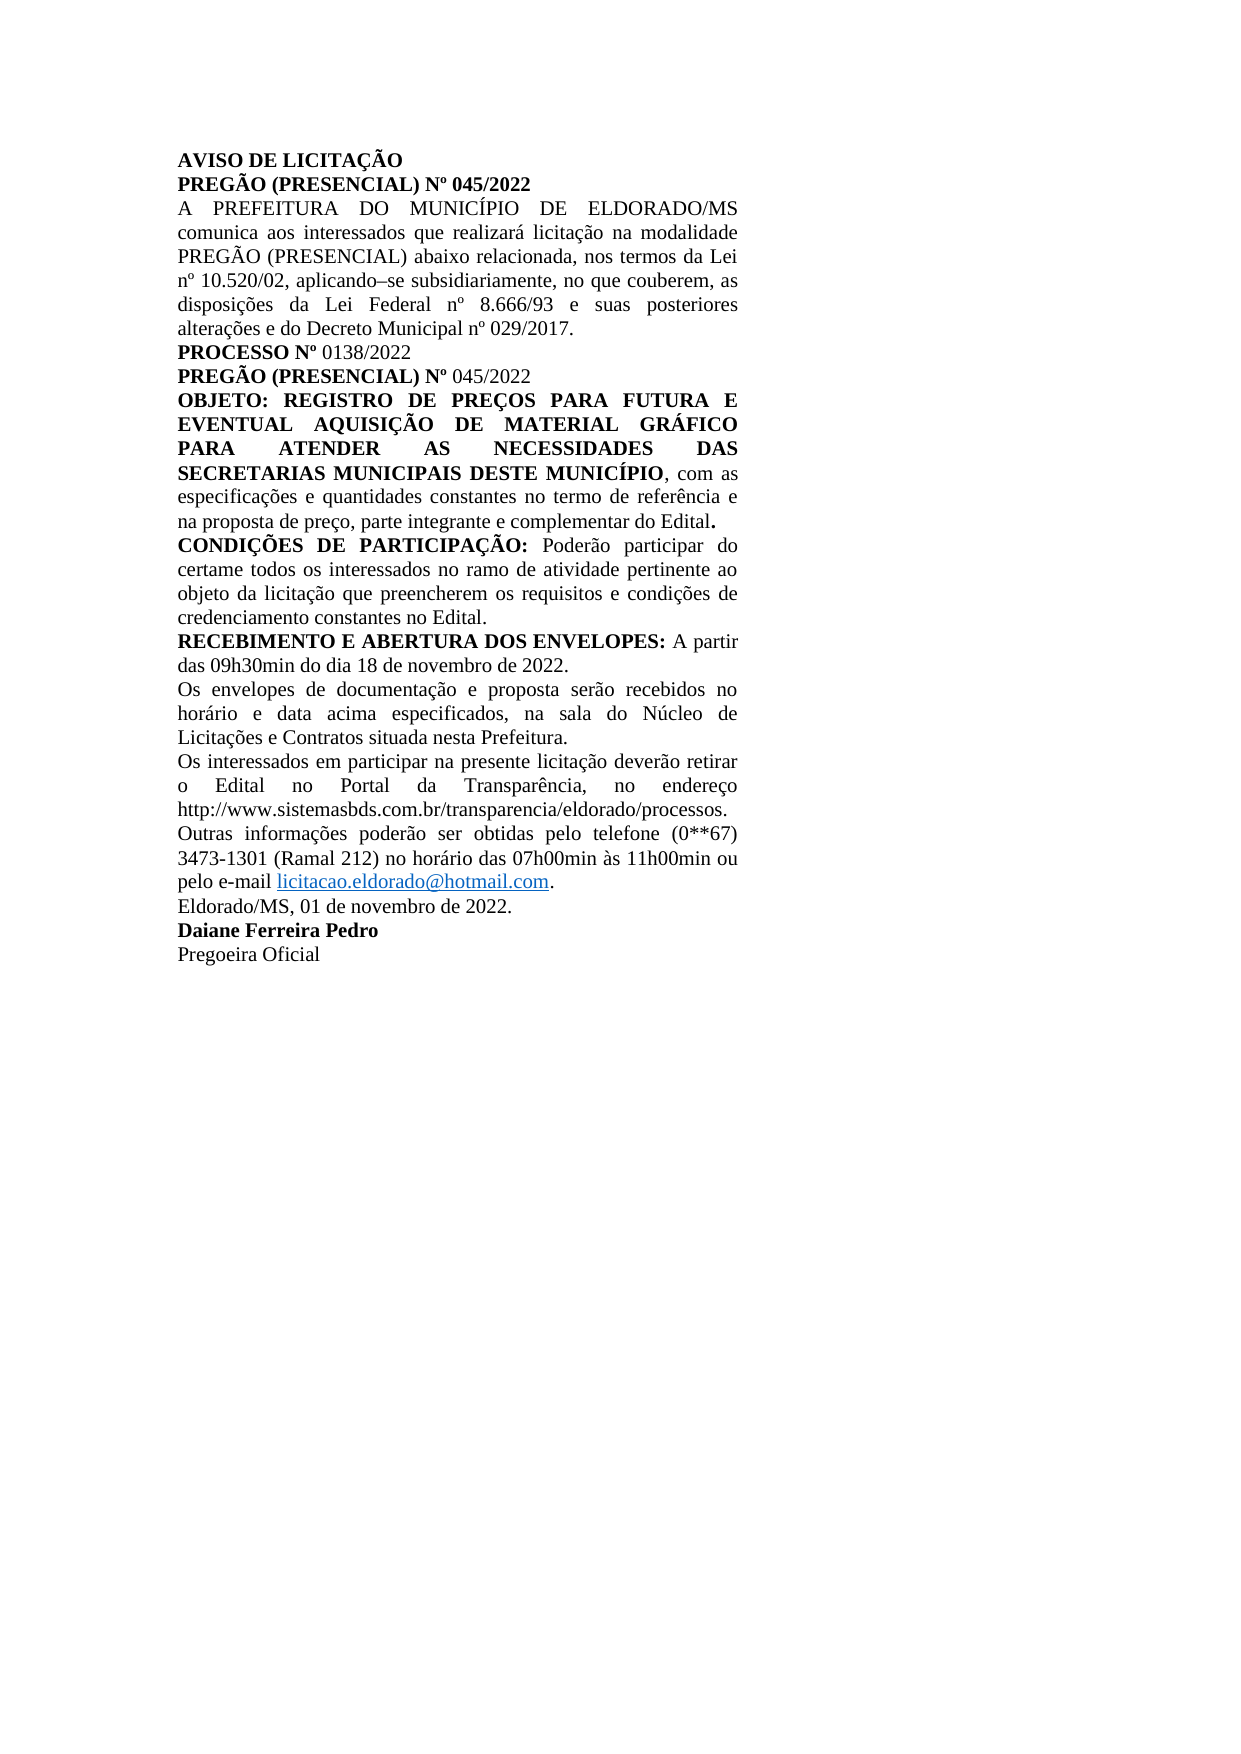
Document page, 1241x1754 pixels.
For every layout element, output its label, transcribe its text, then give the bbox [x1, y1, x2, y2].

text RECEBIMENTO E ABERTURA DOS ENVELOPES: A partir das 09h30min do dia 18 de novembro de 2022. [177, 629, 738, 677]
text Eldorado/MS, 01 de novembro de 2022. [177, 893, 738, 918]
subtitle Daiane Ferreira Pedro [177, 918, 738, 942]
text Os interessados em participar na presente licitação deverão retirar o Edital no Portal da Transparência, no endereço http://www.sistemasbds.com.br/transparencia/eldorado/processos. Outras informações poderão ser obtidas pelo telefone (0**67) 3473-1301 (Ramal 212) no horário das 07h00min às 11h00min ou pelo e-mail licitacao.eldorado@hotmail.com. [177, 749, 738, 893]
text A PREFEITURA DO MUNICÍPIO DE ELDORADO/MS comunica aos interessados que realizará licitação na modalidade PREGÃO (PRESENCIAL) abaixo relacionada, nos termos da Lei nº 10.520/02, aplicando–se subsidiariamente, no que couberem, as disposições da Lei Federal nº 8.666/93 e suas posteriores alterações e do Decreto Municipal nº 029/2017. [177, 196, 738, 340]
text CONDIÇÕES DE PARTICIPAÇÃO: Poderão participar do certame todos os interessados no ramo de atividade pertinente ao objeto da licitação que preencherem os requisitos e condições de credenciamento constantes no Edital. [177, 533, 738, 629]
text Os envelopes de documentação e proposta serão recebidos no horário e data acima especificados, na sala do Núcleo de Licitações e Contratos situada nesta Prefeitura. [177, 677, 738, 749]
text Pregoeira Oficial [177, 942, 738, 966]
text PROCESSO Nº 0138/2022 [177, 340, 738, 364]
text PREGÃO (PRESENCIAL) Nº 045/2022 [177, 172, 738, 196]
subtitle AVISO DE LICITAÇÃO [177, 148, 738, 172]
text PREGÃO (PRESENCIAL) Nº 045/2022 [177, 364, 738, 388]
text OBJETO: REGISTRO DE PREÇOS PARA FUTURA E EVENTUAL AQUISIÇÃO DE MATERIAL GRÁFICO PARA ATENDER AS NECESSIDADES DAS SECRETARIAS MUNICIPAIS DESTE MUNICÍPIO, com as especificações e quantidades constantes no termo de referência e na proposta de preço, parte integrante e complementar do Edital. [177, 388, 738, 533]
